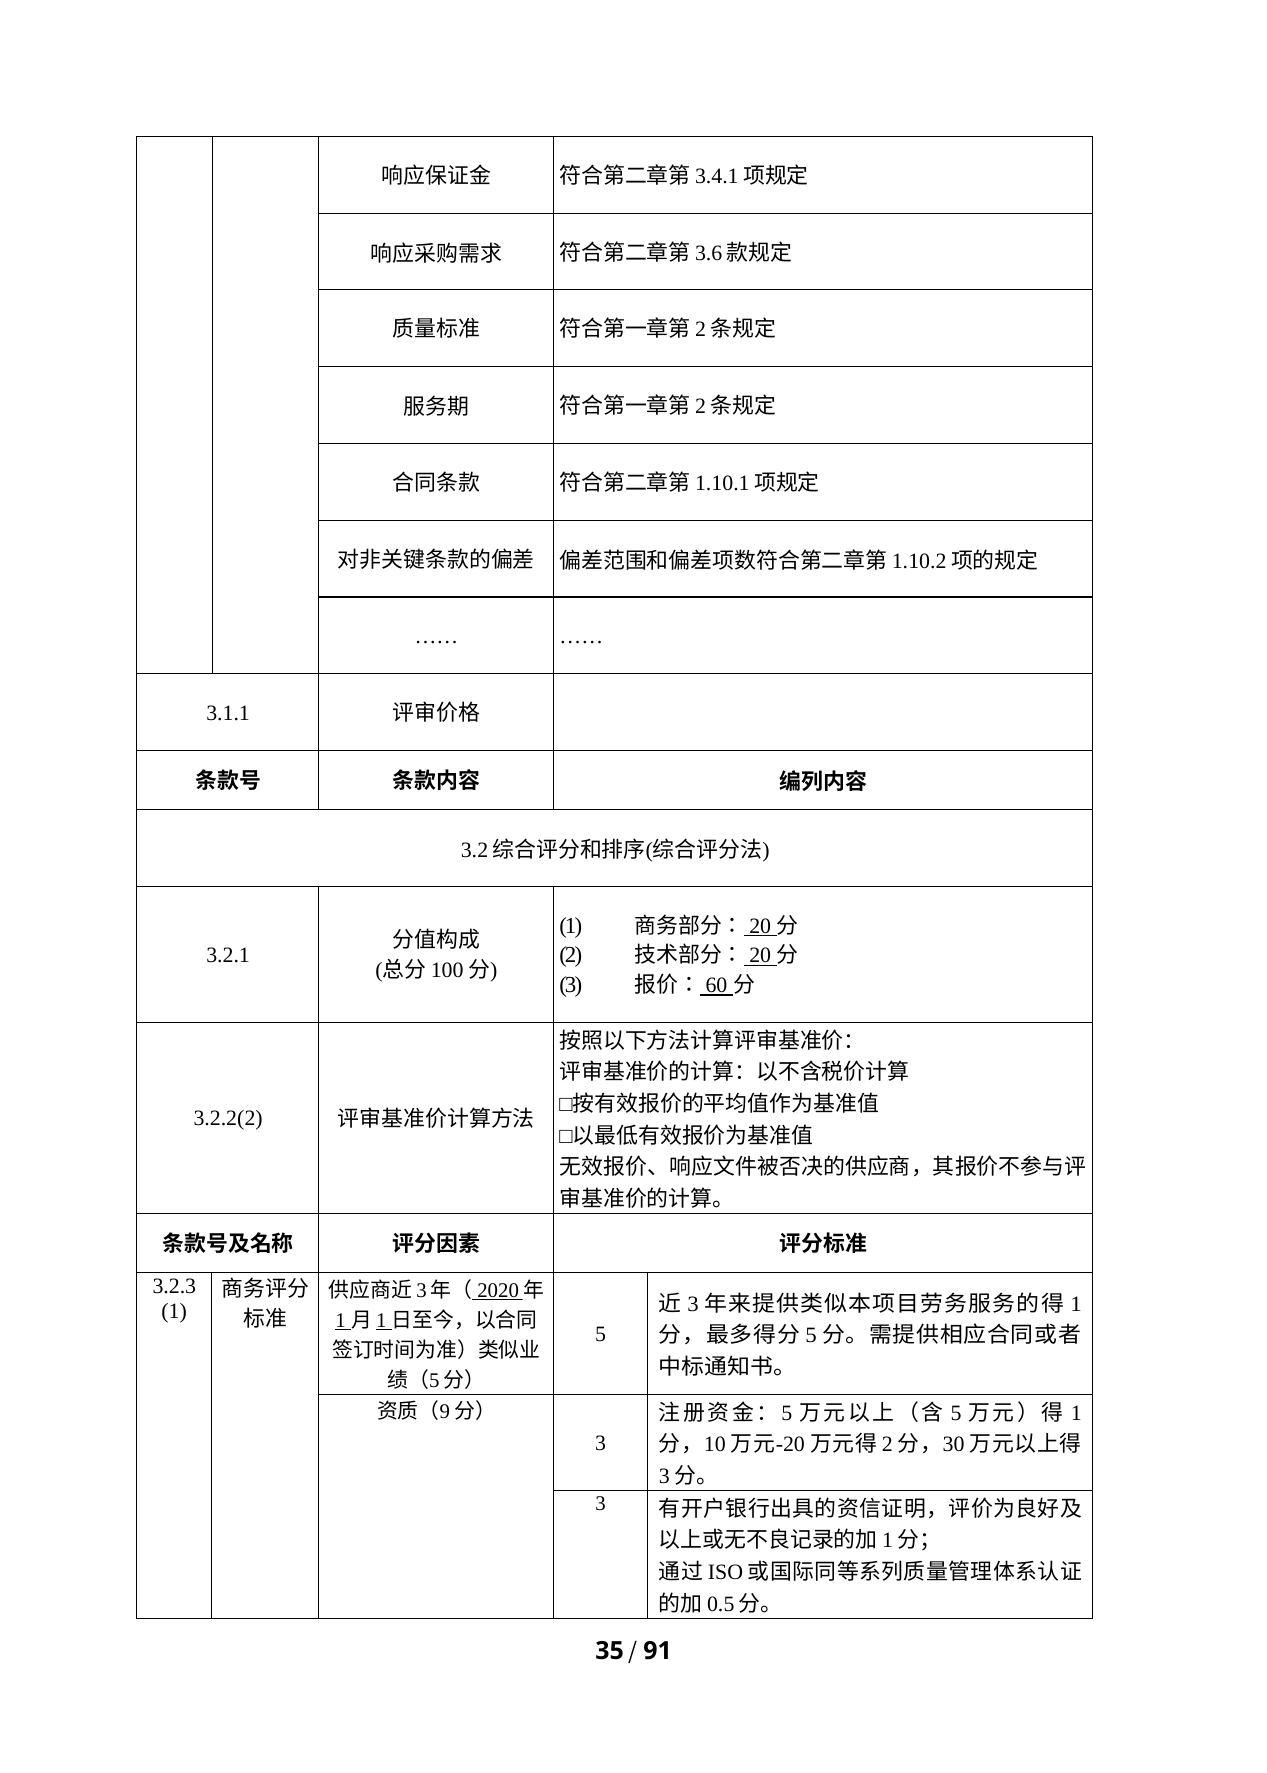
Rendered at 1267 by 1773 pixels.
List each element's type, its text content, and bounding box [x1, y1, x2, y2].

table_cell 3.2.3 (1) [137, 1273, 211, 1617]
table_cell …… [554, 598, 1092, 673]
table_cell 响应采购需求 [319, 214, 553, 289]
table_cell 按照以下方法计算评审基准价： 评审基准价的计算：以不含税价计算 □按有效报价的平均值作为基准值 □以最低有效报价为基准值 无效报价、响应文件被否决的供应商，其报价不参与评审基准价的计算。 [554, 1023, 1092, 1213]
table_cell 质量标准 [319, 290, 553, 366]
table_cell 条款号及名称 [137, 1214, 318, 1272]
table_cell …… [319, 598, 553, 673]
table_cell [554, 674, 1092, 750]
table_cell 符合第一章第2条规定 [554, 290, 1092, 366]
table_cell 对非关键条款的偏差 [319, 521, 553, 596]
table_cell 条款内容 [319, 751, 553, 809]
table_cell 3.2.1 [137, 887, 318, 1022]
table_cell 符合第二章第3.6款规定 [554, 214, 1092, 289]
table_cell 响应保证金 [319, 137, 553, 213]
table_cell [648, 1491, 1092, 1617]
table_cell 3.2.2(2) [137, 1023, 318, 1213]
table_cell 商务部分： 20 分 技术部分： 20 分 报价： 60 分 [554, 887, 1092, 1022]
table_cell 评审基准价计算方法 [319, 1023, 553, 1213]
table_cell 3 [554, 1395, 647, 1490]
table_cell 合同条款 [319, 444, 553, 520]
table_cell 评分因素 [319, 1214, 553, 1272]
table_cell 3.2综合评分和排序(综合评分法) [137, 810, 1092, 886]
table_cell 符合第二章第1.10.1项规定 [554, 444, 1092, 520]
table_cell 3 [554, 1491, 647, 1617]
table_cell 3.1.1 [137, 674, 318, 750]
table_cell 5 [554, 1273, 647, 1394]
table_cell 资质（9分） [319, 1395, 553, 1617]
table_cell 符合第二章第3.4.1项规定 [554, 137, 1092, 213]
table_cell 服务期 [319, 367, 553, 443]
table_cell 评审价格 [319, 674, 553, 750]
table_cell 近3年来提供类似本项目劳务服务的得1分，最多得分5分。需提供相应合同或者中标通知书。 [648, 1273, 1092, 1394]
table_cell 商务评分标准 [212, 1273, 318, 1617]
table_cell 评分标准 [554, 1214, 1092, 1272]
table_cell 条款号 [137, 751, 318, 809]
table_cell 编列内容 [554, 751, 1092, 809]
table_cell 分值构成 (总分100分) [319, 887, 553, 1022]
table_cell 供应商近3年（ 2020年 1 月1 日至今，以合同签订时间为准）类似业绩（5分） [319, 1273, 553, 1394]
table_cell 偏差范围和偏差项数符合第二章第1.10.2项的规定 [554, 521, 1092, 596]
table_cell 符合第一章第2条规定 [554, 367, 1092, 443]
table_cell 注册资金：5万元以上（含5万元）得1分，10万元-20万元得2分，30万元以上得3分。 [648, 1395, 1092, 1490]
